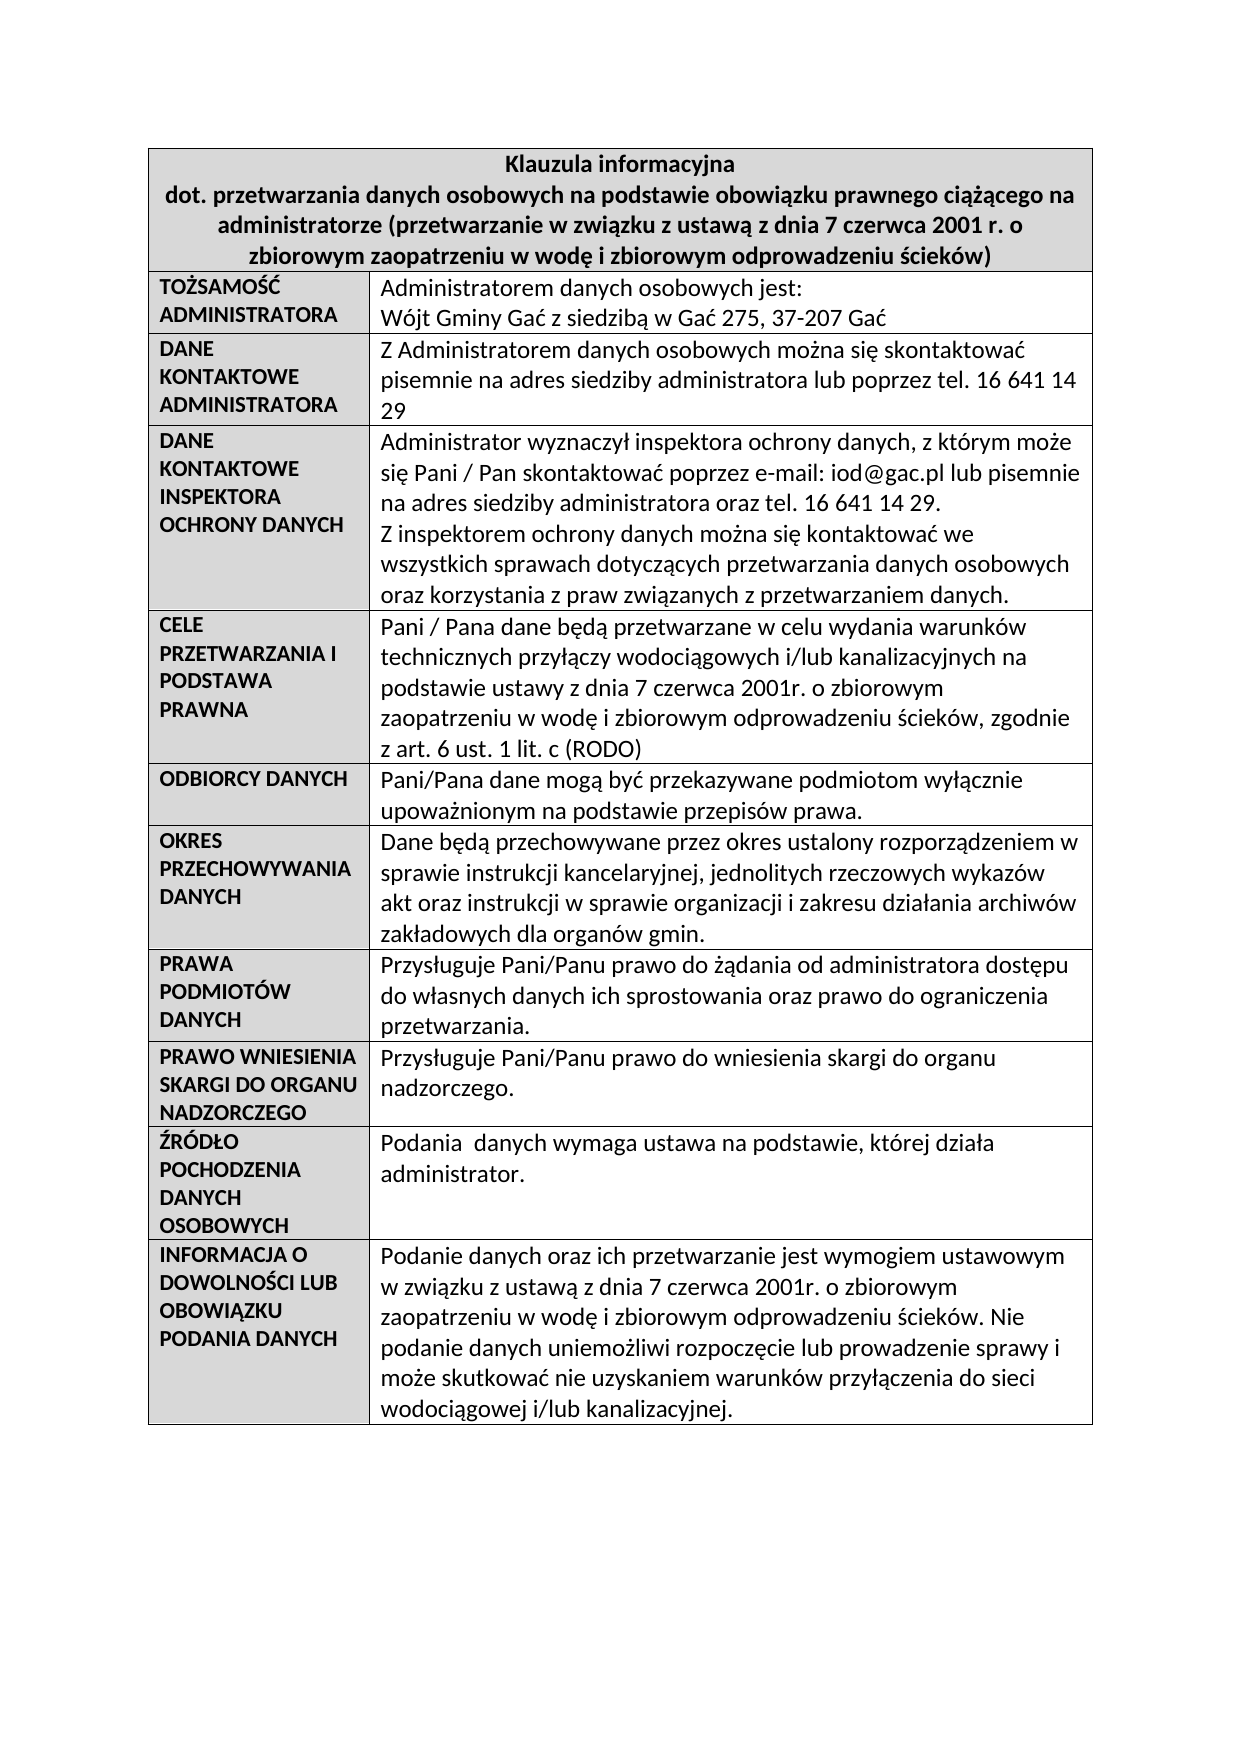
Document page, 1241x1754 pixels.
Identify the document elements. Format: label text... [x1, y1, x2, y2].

table_cell OKRES PRZECHOWYWANIA DANYCH [149, 826, 369, 948]
table_cell Podanie danych oraz ich przetwarzanie jest wymogiem ustawowym w związku z ustawą z dnia 7 czerwca 2001r. o zbiorowym zaopatrzeniu w wodę i zbiorowym odprowadzeniu ścieków. Nie podanie danych uniemożliwi rozpoczęcie lub prowadzenie sprawy i może skutkować nie uzyskaniem warunków przyłączenia do sieci wodociągowej i/lub kanalizacyjnej. [370, 1240, 1092, 1423]
table_cell Przysługuje Pani/Panu prawo do wniesienia skargi do organu nadzorczego. [370, 1042, 1092, 1126]
table_cell Administratorem danych osobowych jest: Wójt Gminy Gać z siedzibą w Gać 275, 37-207 Gać [370, 272, 1092, 333]
table_cell ODBIORCY DANYCH [149, 764, 369, 825]
table_cell DANE KONTAKTOWE ADMINISTRATORA [149, 334, 369, 425]
table_cell CELE PRZETWARZANIA I PODSTAWA PRAWNA [149, 611, 369, 763]
table_cell PRAWA PODMIOTÓW DANYCH [149, 950, 369, 1041]
table_header Klauzula informacyjna dot. przetwarzania danych osobowych na podstawie obowiązku prawnego ciążącego na administratorze (przetwarzanie w związku z ustawą z dnia 7 czerwca 2001 r. o zbiorowym zaopatrzeniu w wodę i zbiorowym odprowadzeniu ścieków) [149, 149, 1092, 271]
table_cell DANE KONTAKTOWE INSPEKTORA OCHRONY DANYCH [149, 426, 369, 609]
table_cell Pani/Pana dane mogą być przekazywane podmiotom wyłącznie upoważnionym na podstawie przepisów prawa. [370, 764, 1092, 825]
table_cell Administrator wyznaczył inspektora ochrony danych, z którym może się Pani / Pan skontaktować poprzez e-mail: iod@gac.pl lub pisemnie na adres siedziby administratora oraz tel. 16 641 14 29. Z inspektorem ochrony danych można się kontaktować we wszystkich sprawach dotyczących przetwarzania danych osobowych oraz korzystania z praw związanych z przetwarzaniem danych. [370, 426, 1092, 609]
table_cell PRAWO WNIESIENIA SKARGI DO ORGANU NADZORCZEGO [149, 1042, 369, 1126]
table_cell Podania danych wymaga ustawa na podstawie, której działa administrator. [370, 1127, 1092, 1239]
table_cell INFORMACJA O DOWOLNOŚCI LUB OBOWIĄZKU PODANIA DANYCH [149, 1240, 369, 1423]
table_cell ŹRÓDŁO POCHODZENIA DANYCH OSOBOWYCH [149, 1127, 369, 1239]
table_cell Dane będą przechowywane przez okres ustalony rozporządzeniem w sprawie instrukcji kancelaryjnej, jednolitych rzeczowych wykazów akt oraz instrukcji w sprawie organizacji i zakresu działania archiwów zakładowych dla organów gmin. [370, 826, 1092, 948]
table_cell Przysługuje Pani/Panu prawo do żądania od administratora dostępu do własnych danych ich sprostowania oraz prawo do ograniczenia przetwarzania. [370, 950, 1092, 1041]
table_cell TOŻSAMOŚĆ ADMINISTRATORA [149, 272, 369, 333]
table_cell Pani / Pana dane będą przetwarzane w celu wydania warunków technicznych przyłączy wodociągowych i/lub kanalizacyjnych na podstawie ustawy z dnia 7 czerwca 2001r. o zbiorowym zaopatrzeniu w wodę i zbiorowym odprowadzeniu ścieków, zgodnie z art. 6 ust. 1 lit. c (RODO) [370, 611, 1092, 763]
table_cell Z Administratorem danych osobowych można się skontaktować pisemnie na adres siedziby administratora lub poprzez tel. 16 641 14 29 [370, 334, 1092, 425]
